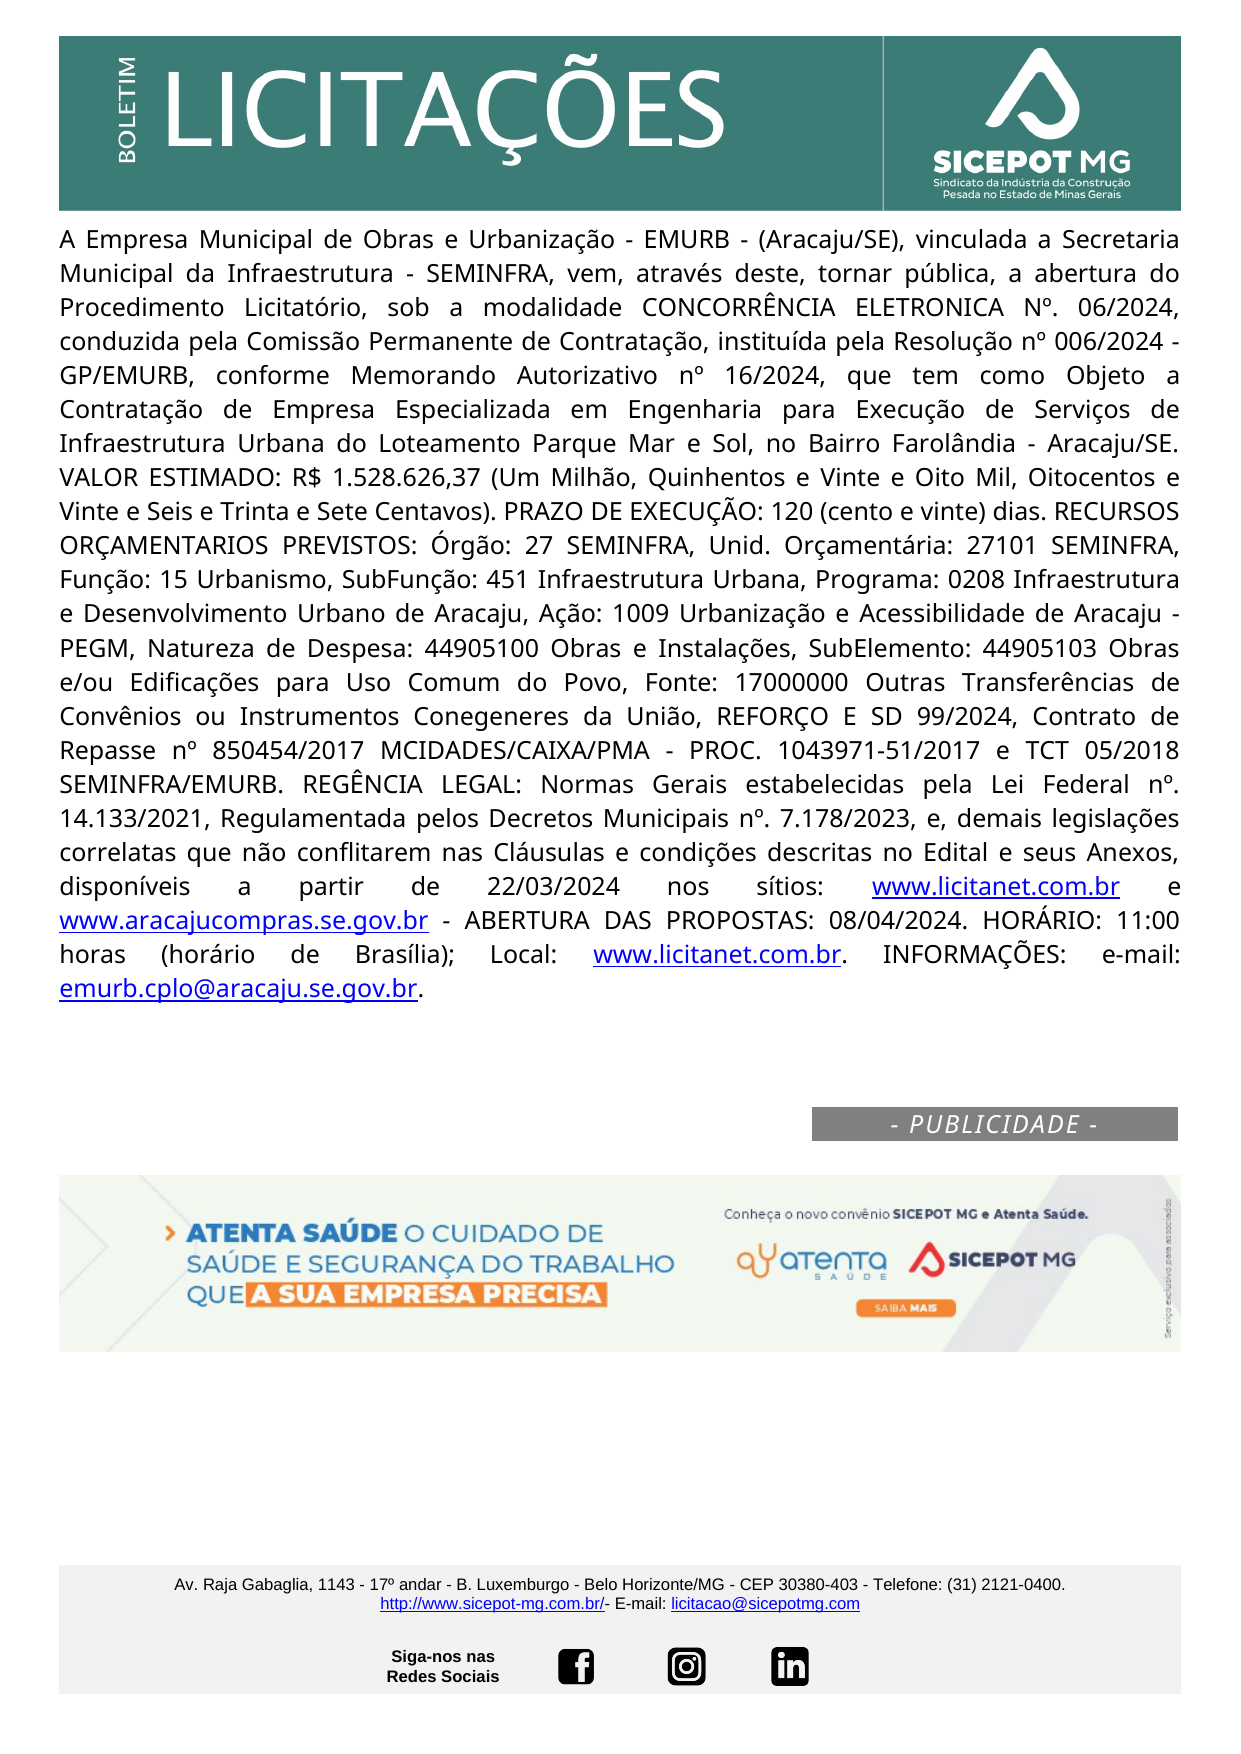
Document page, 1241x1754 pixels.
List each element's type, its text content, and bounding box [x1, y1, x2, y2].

text - PUBLICIDADE - [812, 1107, 1178, 1141]
text A Empresa Municipal de Obras e Urbanização - EMURB - (Aracaju/SE), vinculada a Secretaria Municipal da Infraestrutura - SEMINFRA, vem, através deste, tornar pública, a abertura do Procedimento Licitatório, sob a modalidade CONCORRÊNCIA ELETRONICA Nº. 06/2024, conduzida pela Comissão Permanente de Contratação, instituída pela Resolução nº 006/2024 - GP/EMURB, conforme Memorando Autorizativo nº 16/2024, que tem como Objeto a Contratação de Empresa Especializada em Engenharia para Execução de Serviços de Infraestrutura Urbana do Loteamento Parque Mar e Sol, no Bairro Farolândia - Aracaju/SE. VALOR ESTIMADO: R$ 1.528.626,37 (Um Milhão, Quinhentos e Vinte e Oito Mil, Oitocentos e Vinte e Seis e Trinta e Sete Centavos). PRAZO DE EXECUÇÃO: 120 (cento e vinte) dias. RECURSOS ORÇAMENTARIOS PREVISTOS: Órgão: 27 SEMINFRA, Unid. Orçamentária: 27101 SEMINFRA, Função: 15 Urbanismo, SubFunção: 451 Infraestrutura Urbana, Programa: 0208 Infraestrutura e Desenvolvimento Urbano de Aracaju, Ação: 1009 Urbanização e Acessibilidade de Aracaju - PEGM, Natureza de Despesa: 44905100 Obras e Instalações, SubElemento: 44905103 Obras e/ou Edificações para Uso Comum do Povo, Fonte: 17000000 Outras Transferências de Convênios ou Instrumentos Conegeneres da União, REFORÇO E SD 99/2024, Contrato de Repasse nº 850454/2017 MCIDADES/CAIXA/PMA - PROC. 1043971-51/2017 e TCT 05/2018 SEMINFRA/EMURB. REGÊNCIA LEGAL: Normas Gerais estabelecidas pela Lei Federal nº. 14.133/2021, Regulamentada pelos Decretos Municipais nº. 7.178/2023, e, demais legislações correlatas que não conflitarem nas Cláusulas e condições descritas no Edital e seus Anexos, disponíveis a partir de 22/03/2024 nos sítios: www.licitanet.com.br e www.aracajucompras.se.gov.br - ABERTURA DAS PROPOSTAS: 08/04/2024. HORÁRIO: 11:00 horas (horário de Brasília); Local: www.licitanet.com.br. INFORMAÇÕES: e-mail: emurb.cplo@aracaju.se.gov.br. [59, 221, 1181, 1005]
picture [771, 1647, 809, 1686]
picture [59, 36, 1181, 211]
picture [667, 1647, 706, 1686]
picture [557, 1648, 594, 1685]
picture [59, 1175, 1182, 1352]
